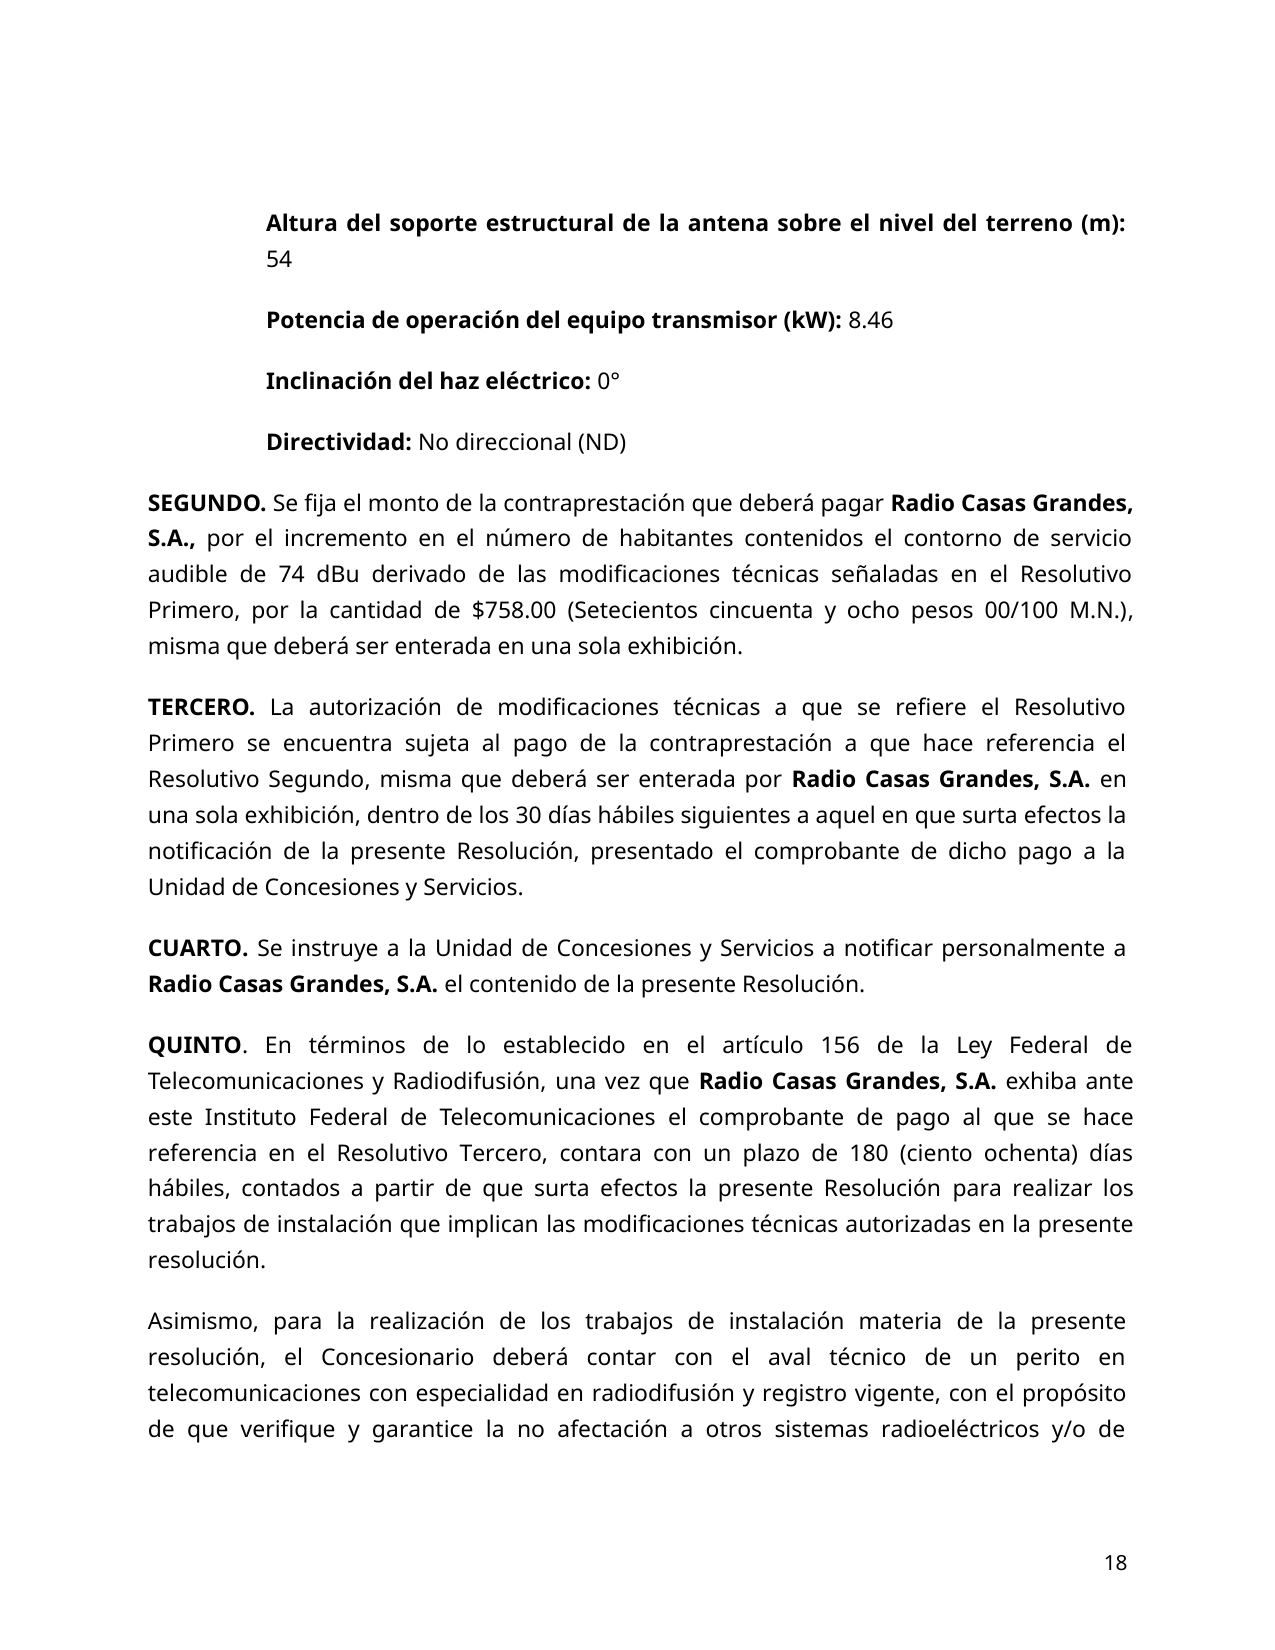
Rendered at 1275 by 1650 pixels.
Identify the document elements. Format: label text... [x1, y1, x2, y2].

text Inclinación del haz eléctrico: 0° [266, 364, 1127, 396]
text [148, 1305, 1127, 1444]
text TERCERO. La autorización de modificaciones técnicas a que se refiere el Resolutivo Primero se encuentra sujeta al pago de la contraprestación a que hace referencia el Resolutivo Segundo, misma que deberá ser enterada por Radio Casas Grandes, S.A. en una sola exhibición, dentro de los 30 días hábiles siguientes a aquel en que surta efectos la notificación de la presente Resolución, presentado el comprobante de dicho pago a la Unidad de Concesiones y Servicios. [148, 691, 1127, 902]
text CUARTO. Se instruye a la Unidad de Concesiones y Servicios a notificar personalmente a Radio Casas Grandes, S.A. el contenido de la presente Resolución. [148, 932, 1127, 999]
text Directividad: No direccional (ND) [266, 426, 1127, 457]
text QUINTO. En términos de lo establecido en el artículo 156 de la Ley Federal de Telecomunicaciones y Radiodifusión, una vez que Radio Casas Grandes, S.A. exhiba ante este Instituto Federal de Telecomunicaciones el comprobante de pago al que se hace referencia en el Resolutivo Tercero, contara con un plazo de 180 (ciento ochenta) días hábiles, contados a partir de que surta efectos la presente Resolución para realizar los trabajos de instalación que implican las modificaciones técnicas autorizadas en la presente resolución. [148, 1029, 1134, 1276]
text Altura del soporte estructural de la antena sobre el nivel del terreno (m): 54 [266, 207, 1127, 274]
text Potencia de operación del equipo transmisor (kW): 8.46 [266, 304, 1127, 335]
text SEGUNDO. Se fija el monto de la contraprestación que deberá pagar Radio Casas Grandes, S.A., por el incremento en el número de habitantes contenidos el contorno de servicio audible de 74 dBu derivado de las modificaciones técnicas señaladas en el Resolutivo Primero, por la cantidad de $758.00 (Setecientos cincuenta y ocho pesos 00/100 M.N.), misma que deberá ser enterada en una sola exhibición. [148, 486, 1134, 661]
